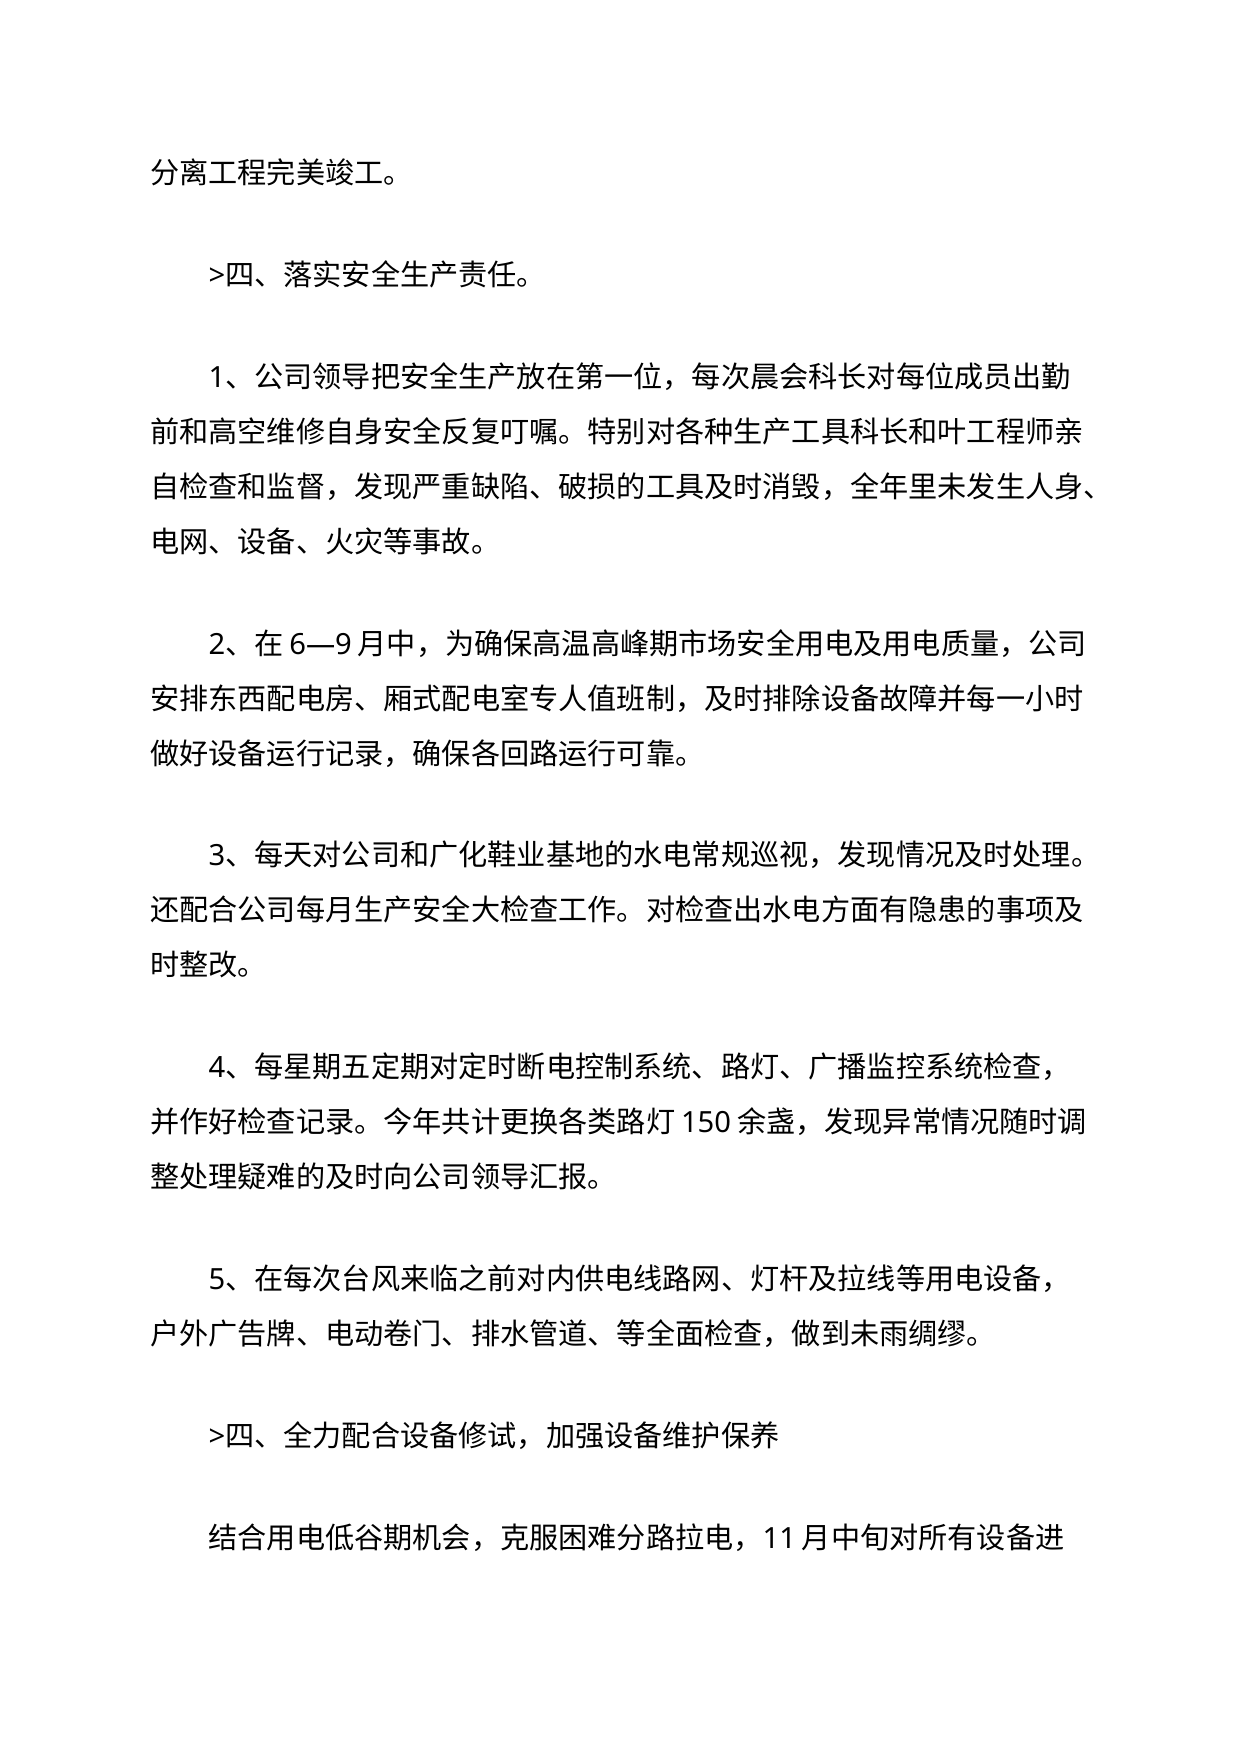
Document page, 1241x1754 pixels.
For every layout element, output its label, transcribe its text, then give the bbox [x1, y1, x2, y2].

text >四、全力配合设备修试，加强设备维护保养 [150, 1412, 1090, 1454]
text 2、在6—9月中，为确保高温高峰期市场安全用电及用电质量，公司安排东西配电房、厢式配电室专人值班制，及时排除设备故障并每一小时做好设备运行记录，确保各回路运行可靠。 [150, 620, 1090, 772]
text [150, 150, 1090, 192]
text 1、公司领导把安全生产放在第一位，每次晨会科长对每位成员出勤前和高空维修自身安全反复叮嘱。特别对各种生产工具科长和叶工程师亲自检查和监督，发现严重缺陷、破损的工具及时消毁，全年里未发生人身、电网、设备、火灾等事故。 [150, 354, 1090, 561]
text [150, 1514, 1090, 1557]
text >四、落实安全生产责任。 [150, 252, 1090, 294]
text 5、在每次台风来临之前对内供电线路网、灯杆及拉线等用电设备，户外广告牌、电动卷门、排水管道、等全面检查，做到未雨绸缪。 [150, 1255, 1090, 1353]
text 4、每星期五定期对定时断电控制系统、路灯、广播监控系统检查，并作好检查记录。今年共计更换各类路灯150余盏，发现异常情况随时调整处理疑难的及时向公司领导汇报。 [150, 1044, 1090, 1196]
text 3、每天对公司和广化鞋业基地的水电常规巡视，发现情况及时处理。还配合公司每月生产安全大检查工作。对检查出水电方面有隐患的事项及时整改。 [150, 832, 1090, 984]
